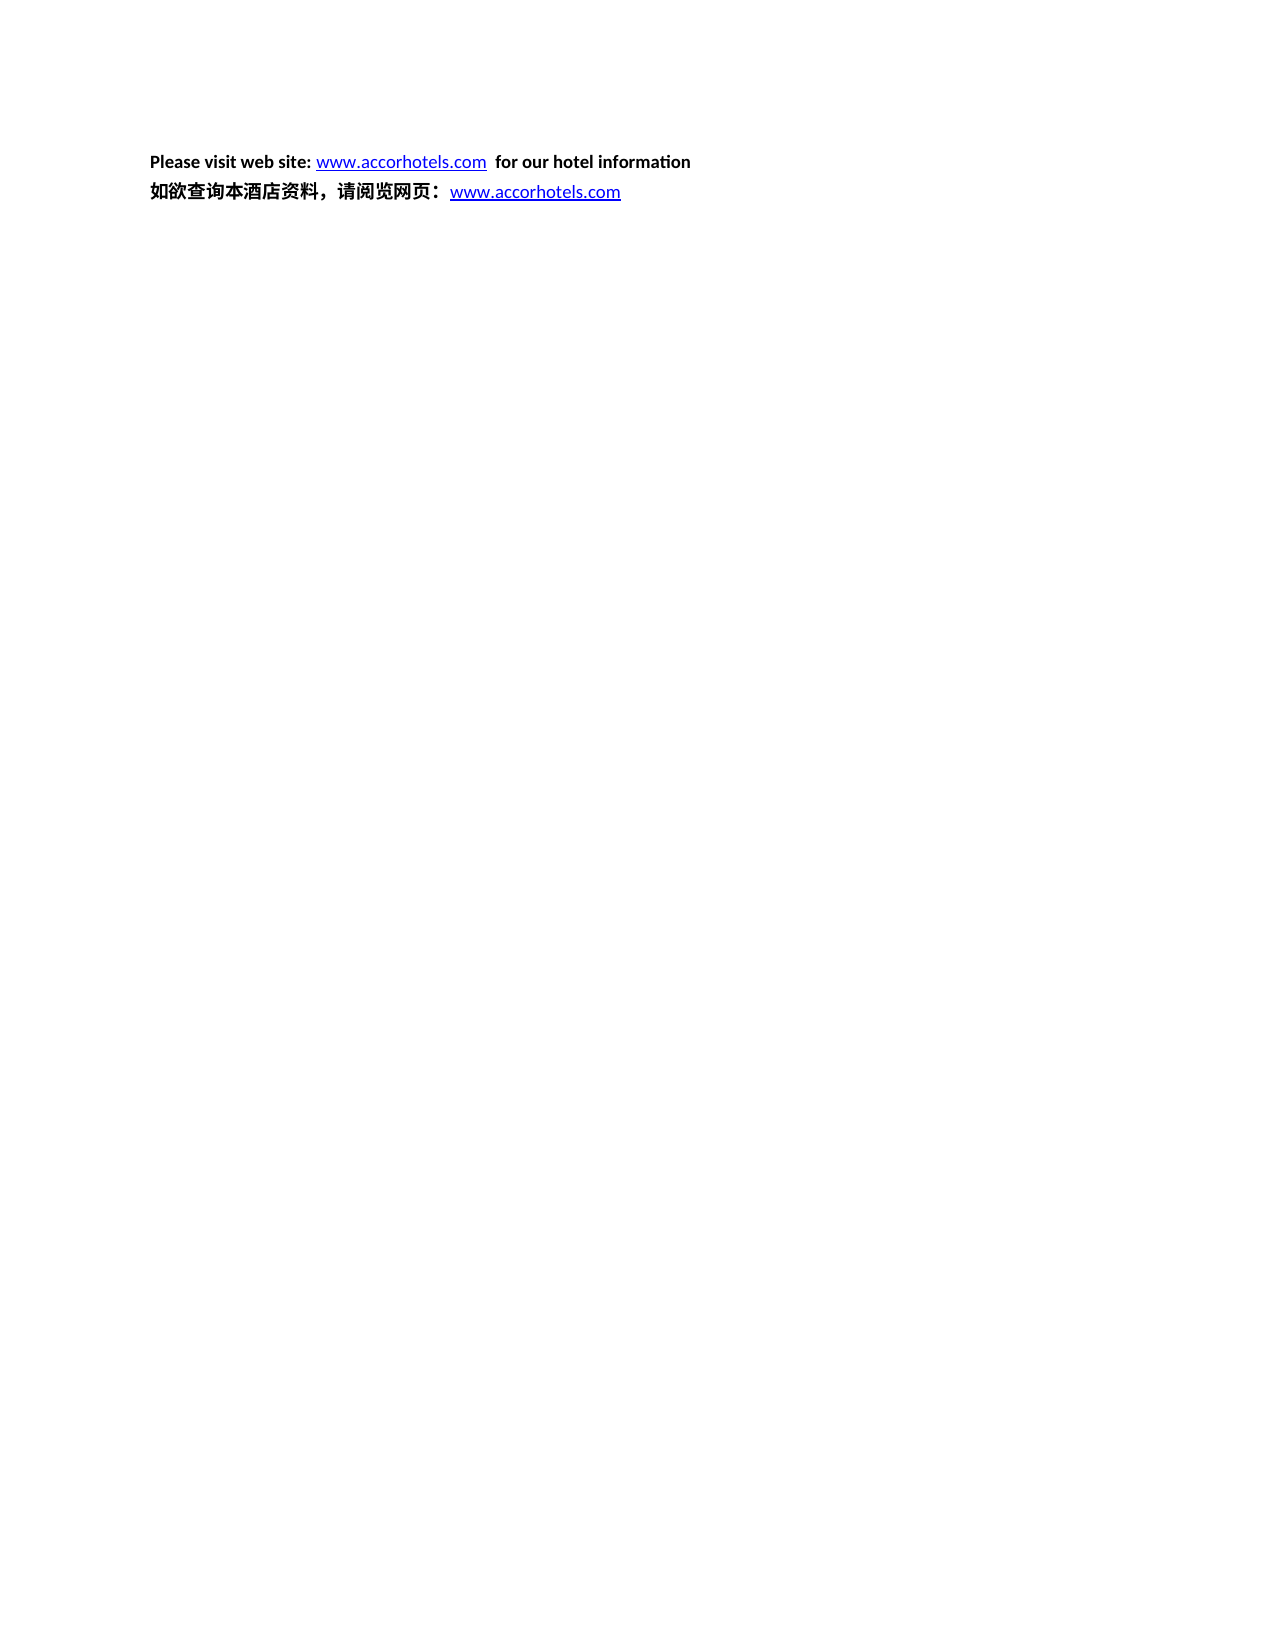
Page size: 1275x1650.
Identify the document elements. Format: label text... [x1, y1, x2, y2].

text Please visit web site: www.accorhotels.com for our hotel information [150, 150, 1125, 173]
text 如欲查询本酒店资料，请阅览网页：www.accorhotels.com [150, 176, 1125, 203]
